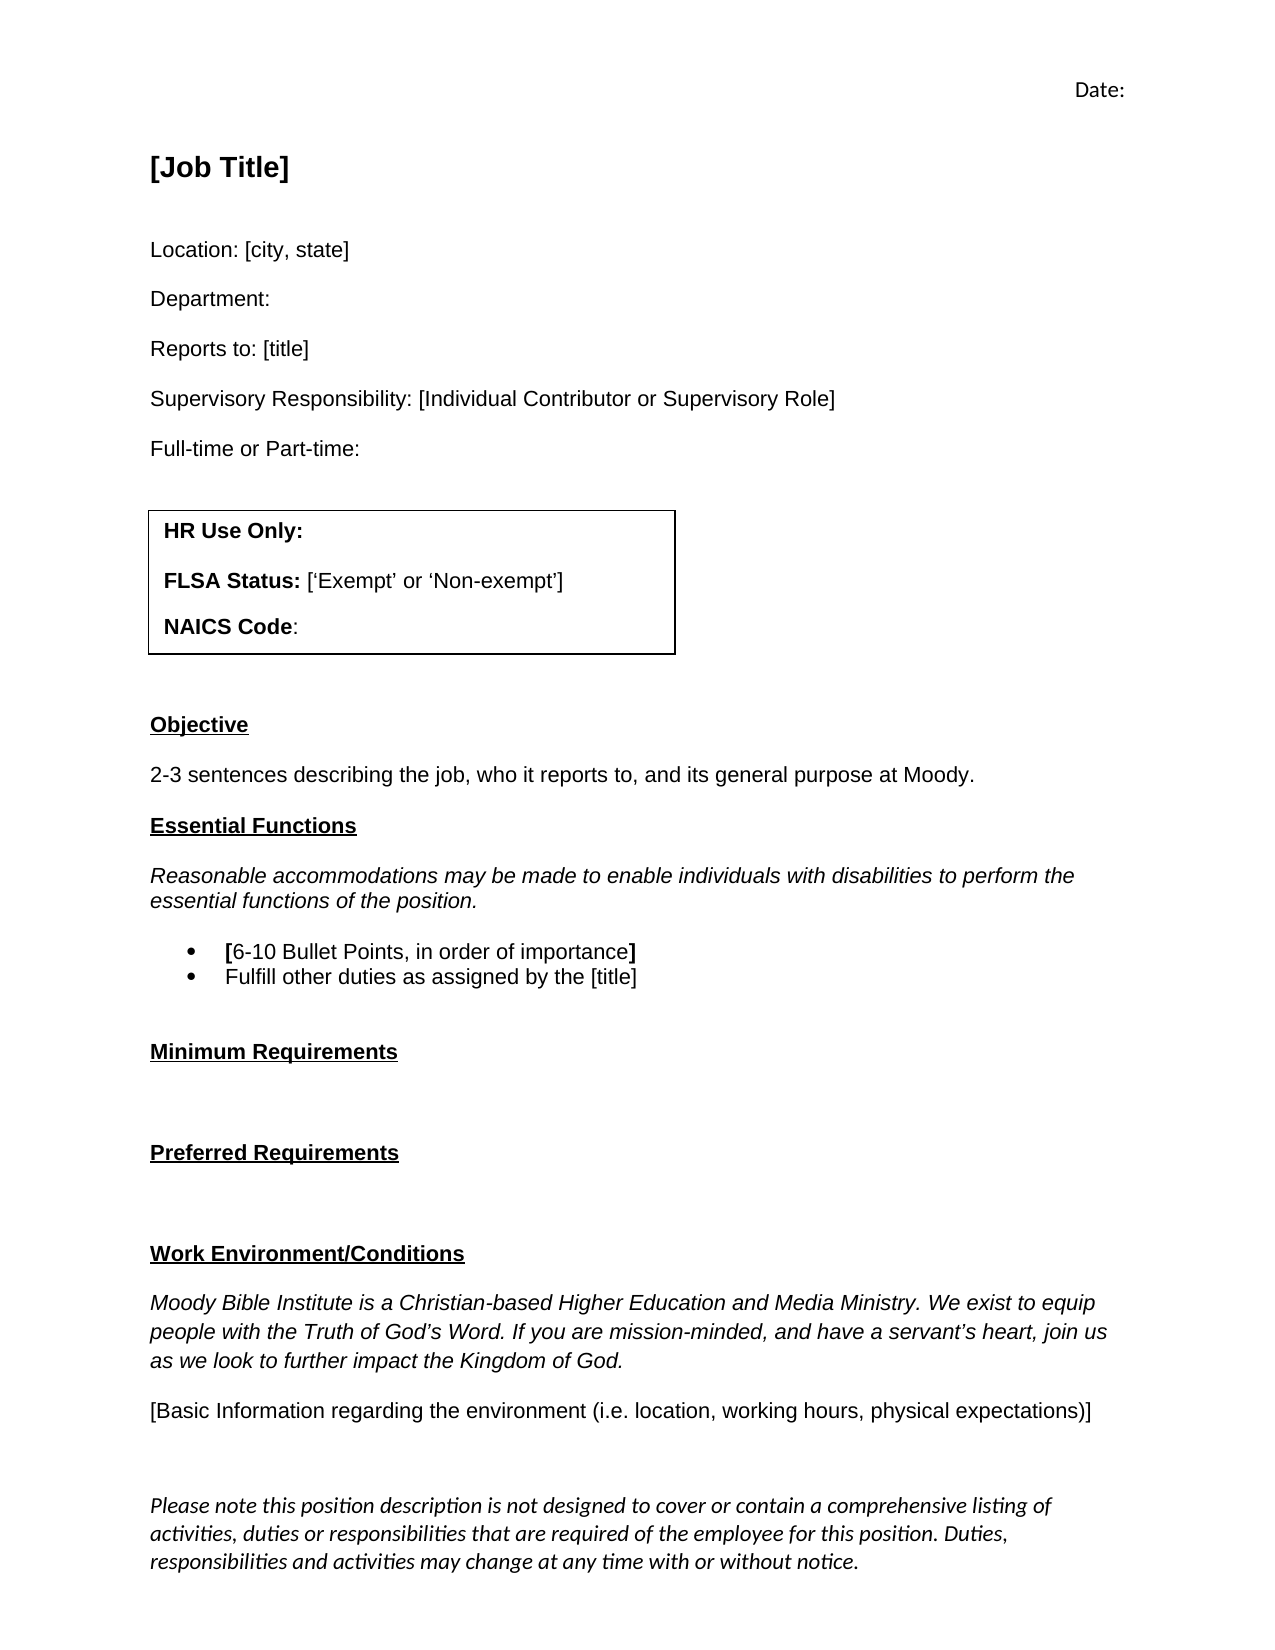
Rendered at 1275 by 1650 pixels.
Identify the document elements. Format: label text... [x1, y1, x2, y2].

subtitle [Job Title] [150, 150, 1125, 183]
list Fulfill other duties as assigned by the [title] [187, 964, 1125, 989]
text Full-time or Part-time: [150, 436, 1125, 461]
text Moody Bible Institute is a Christian-based Higher Education and Media Ministry. We exist to equip people with the Truth of God’s Word. If you are mission-minded, and have a servant’s heart, join us as we look to further impact the Kingdom of God. [150, 1290, 1125, 1373]
text 2-3 sentences describing the job, who it reports to, and its general purpose at Moody. [150, 762, 1125, 787]
text Work Environment/Conditions [150, 1241, 1125, 1266]
text Essential Functions [150, 813, 1125, 838]
text Supervisory Responsibility: [Individual Contributor or Supervisory Role] [150, 386, 1125, 411]
text Reports to: [title] [150, 336, 1125, 361]
text Department: [150, 286, 1125, 312]
text Preferred Requirements [150, 1140, 1125, 1165]
text Objective [150, 712, 1125, 737]
text Reasonable accommodations may be made to enable individuals with disabilities to perform the essential functions of the position. [150, 863, 1125, 913]
text [Basic Information regarding the environment (i.e. location, working hours, physical expectations)] [150, 1398, 1125, 1423]
subtitle [6-10 Bullet Points, in order of importance] [187, 939, 1125, 964]
text Minimum Requirements [150, 1039, 1125, 1064]
text Location: [city, state] [150, 237, 1125, 262]
